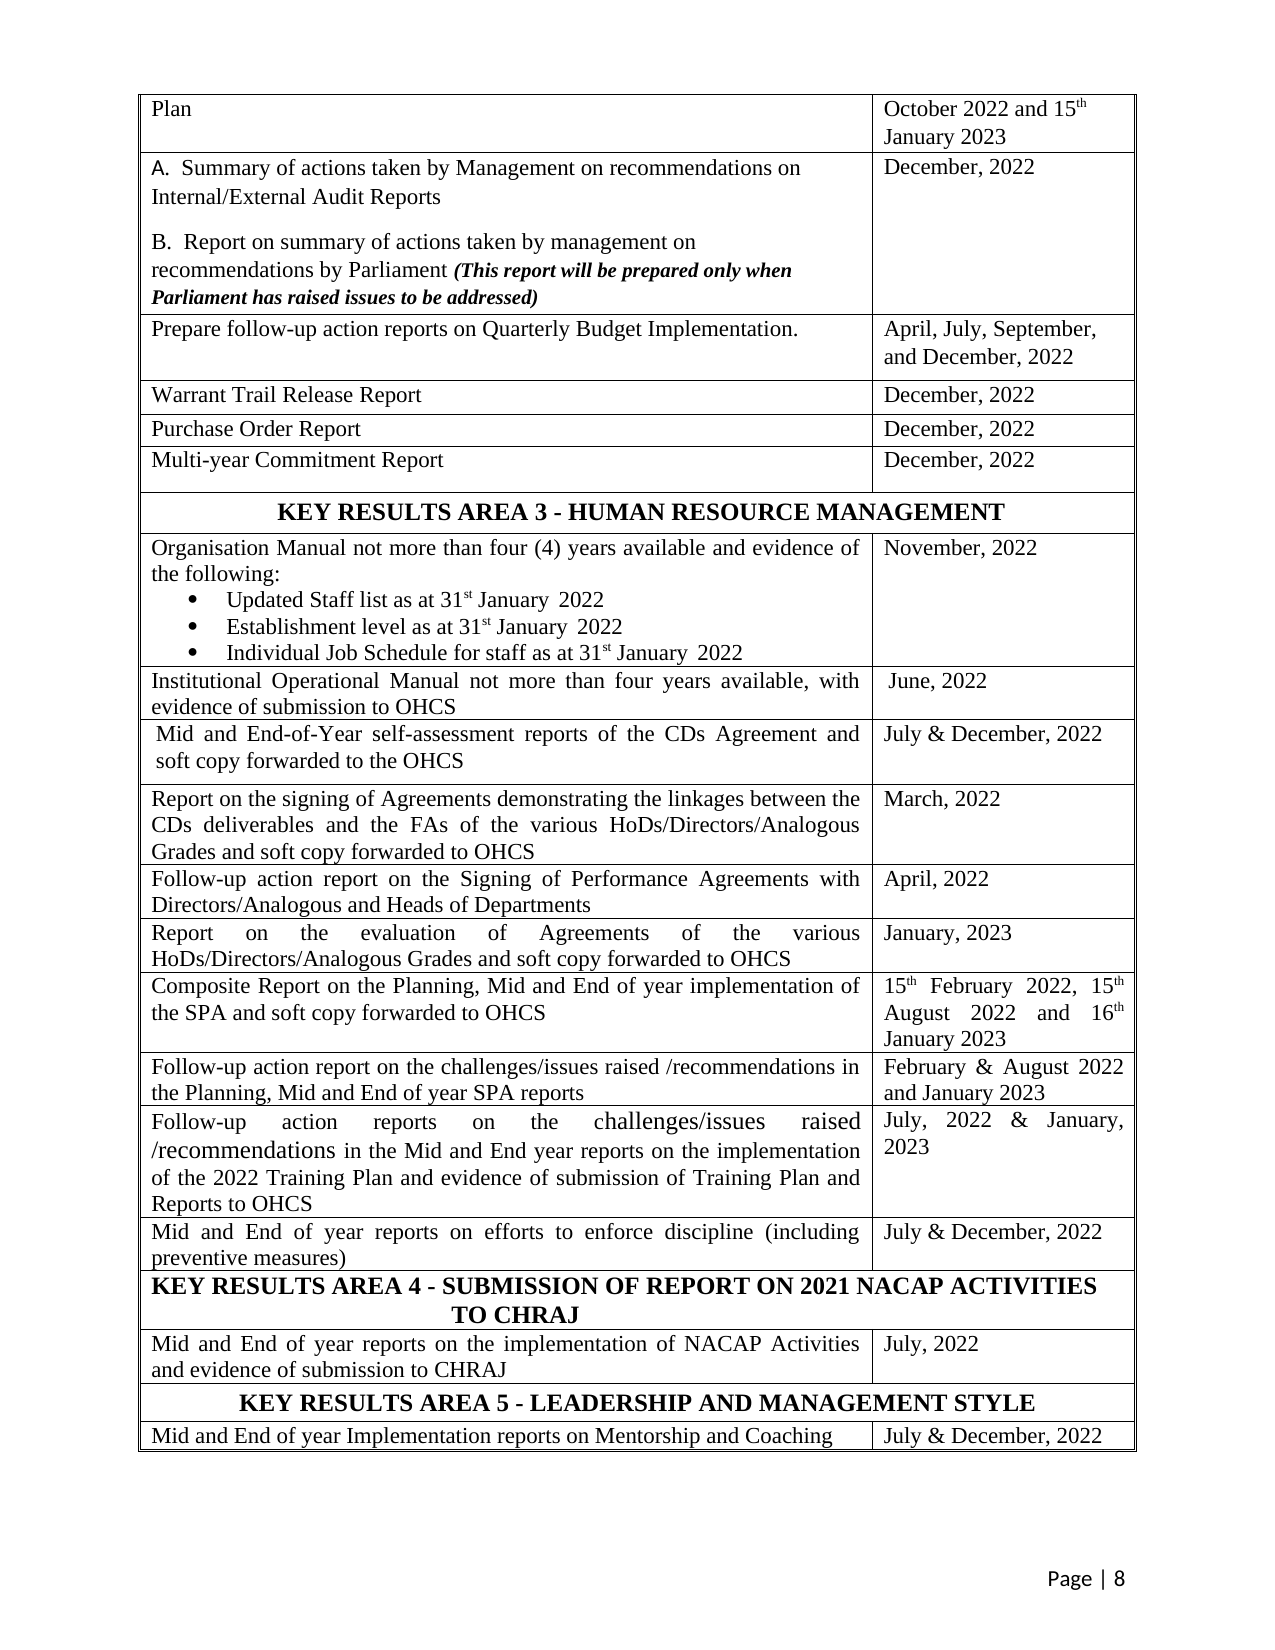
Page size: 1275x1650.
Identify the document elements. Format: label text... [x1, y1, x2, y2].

table_cell Mid and End of year reports on the implementation of NACAP Activities and evidence of submission to CHRAJ [141, 1330, 872, 1383]
table_cell July & December, 2022 [873, 1218, 1134, 1270]
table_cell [141, 1422, 872, 1448]
table_cell Report on the signing of Agreements demonstrating the linkages between the CDs deliverables and the FAs of the various HoDs/Directors/Analogous Grades and soft copy forwarded to OHCS [141, 785, 872, 864]
table_cell Mid and End of year reports on efforts to enforce discipline (including preventive measures) [141, 1218, 872, 1270]
table_cell June, 2022 [873, 667, 1134, 719]
table_cell July & December, 2022 [873, 720, 1134, 784]
table_cell December, 2022 [873, 447, 1134, 492]
table_cell Warrant Trail Release Report [141, 381, 872, 414]
table_cell Follow-up action report on the challenges/issues raised /recommendations in the Planning, Mid and End of year SPA reports [141, 1053, 872, 1105]
table_cell KEY RESULTS AREA 5 - LEADERSHIP AND MANAGEMENT STYLE [141, 1384, 1134, 1421]
table_cell July, 2022 [873, 1330, 1134, 1383]
table_cell Institutional Operational Manual not more than four years available, with evidence of submission to OHCS [141, 667, 872, 719]
table_cell February & August 2022 and January 2023 [873, 1053, 1134, 1105]
table_cell Purchase Order Report [141, 415, 872, 446]
table_cell Follow-up action report on the Signing of Performance Agreements with Directors/Analogous and Heads of Departments [141, 865, 872, 918]
table_cell April, 2022 [873, 865, 1134, 918]
table_cell Multi-year Commitment Report [141, 447, 872, 492]
table_cell April, July, September, and December, 2022 [873, 315, 1134, 379]
table_cell KEY RESULTS AREA 4 - SUBMISSION OF REPORT ON 2021 NACAP ACTIVITIES TO CHRAJ [141, 1271, 1134, 1329]
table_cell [873, 1422, 1134, 1448]
table_cell Organisation Manual not more than four (4) years available and evidence of the following: Updated Staff list as at 31st January 2022 Establishment level as at 31st January 2022 Individual Job Schedule for staff as at 31st January 2022 [141, 534, 872, 666]
table_cell July, 2022 & January, 2023 [873, 1106, 1134, 1217]
table_cell A. Summary of actions taken by Management on recommendations on Internal/External Audit Reports B. Report on summary of actions taken by management on recommendations by Parliament (This report will be prepared only when Parliament has raised issues to be addressed) [141, 153, 872, 314]
table_cell Prepare follow-up action reports on Quarterly Budget Implementation. [141, 315, 872, 379]
table_cell Composite Report on the Planning, Mid and End of year implementation of the SPA and soft copy forwarded to OHCS [141, 973, 872, 1052]
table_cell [141, 95, 872, 152]
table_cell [873, 95, 1134, 152]
table_cell Report on the evaluation of Agreements of the various HoDs/Directors/Analogous Grades and soft copy forwarded to OHCS [141, 919, 872, 972]
table_cell KEY RESULTS AREA 3 - HUMAN RESOURCE MANAGEMENT [141, 493, 1134, 533]
table_cell Mid and End-of-Year self-assessment reports of the CDs Agreement and soft copy forwarded to the OHCS [141, 720, 872, 784]
table_cell November, 2022 [873, 534, 1134, 666]
table_cell December, 2022 [873, 153, 1134, 314]
table_cell January, 2023 [873, 919, 1134, 972]
table_cell March, 2022 [873, 785, 1134, 864]
table_cell Follow-up action reports on the challenges/issues raised /recommendations in the Mid and End year reports on the implementation of the 2022 Training Plan and evidence of submission of Training Plan and Reports to OHCS [141, 1106, 872, 1217]
table_cell 15th February 2022, 15th August 2022 and 16th January 2023 [873, 973, 1134, 1052]
table_cell December, 2022 [873, 381, 1134, 414]
table_cell December, 2022 [873, 415, 1134, 446]
